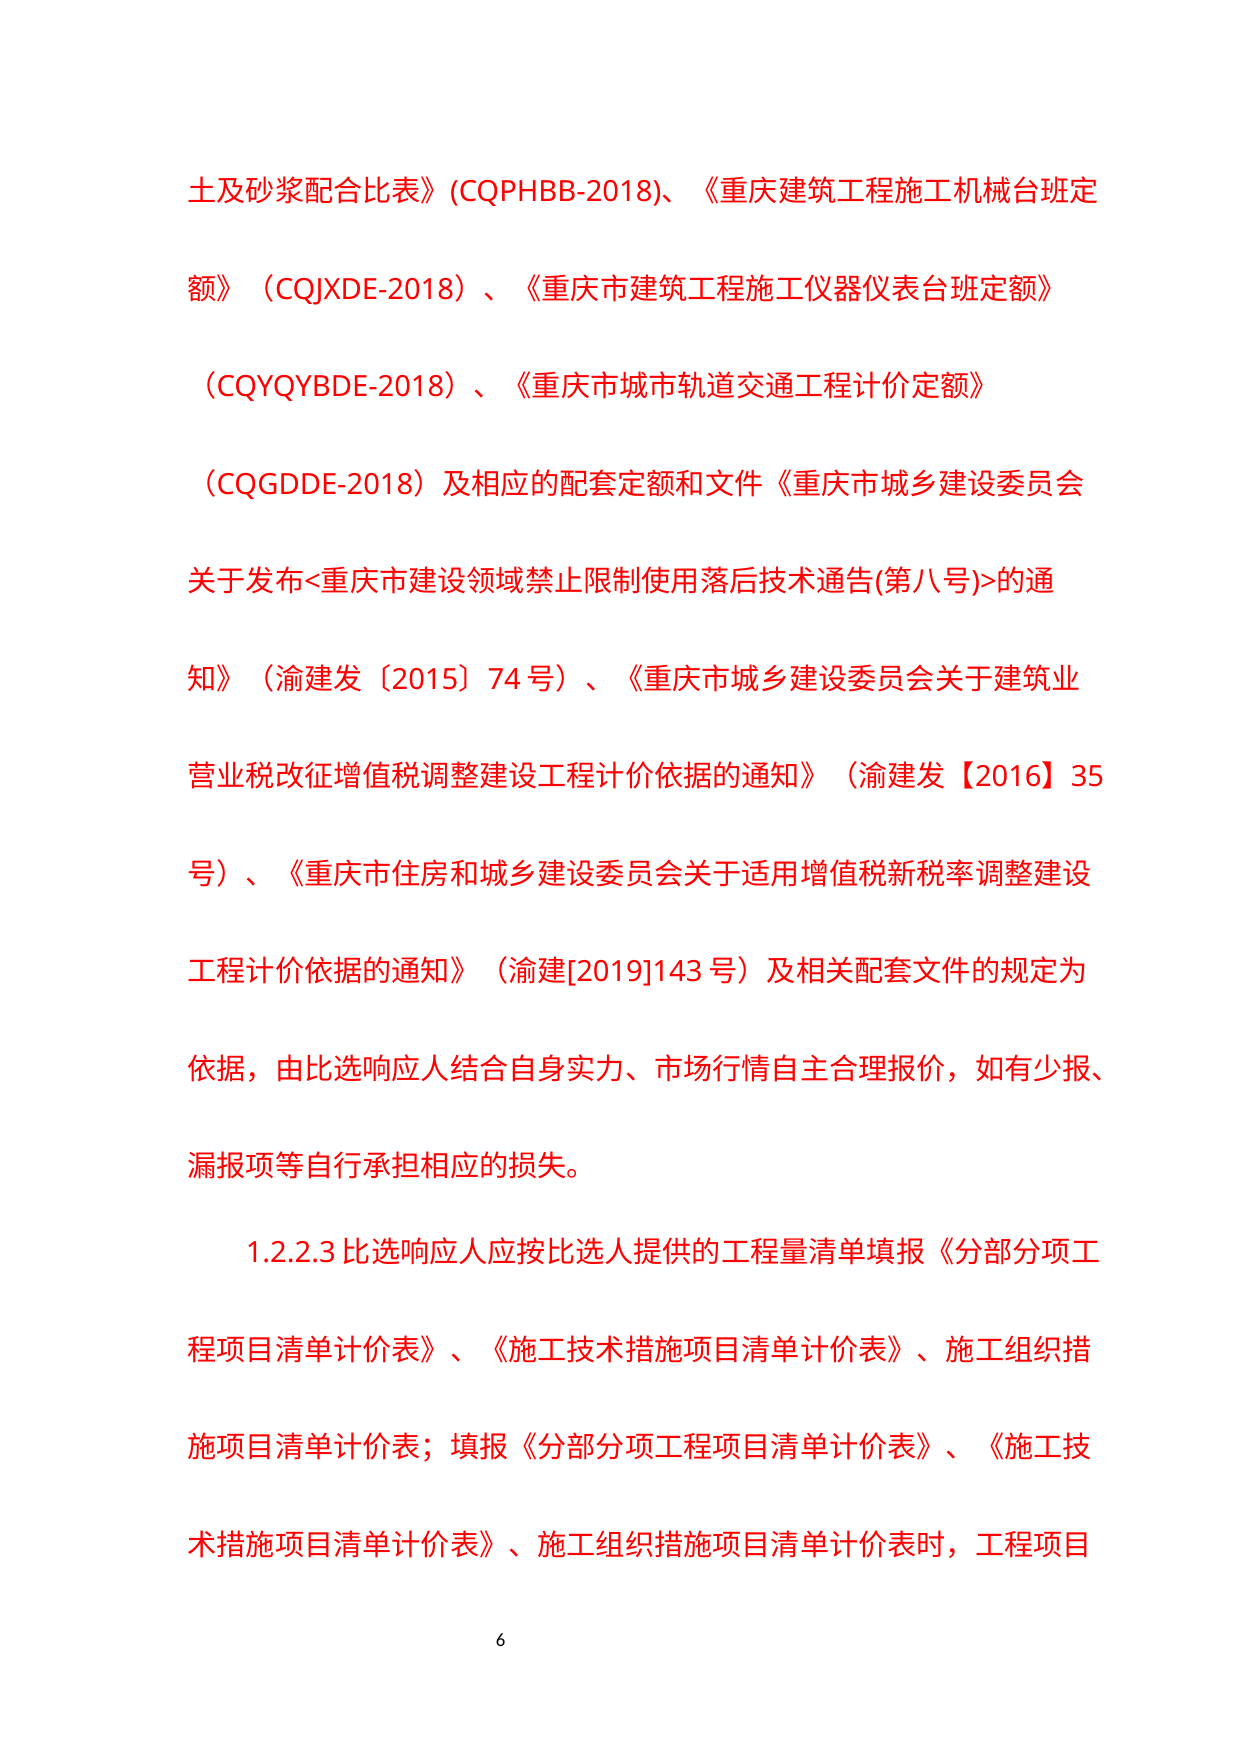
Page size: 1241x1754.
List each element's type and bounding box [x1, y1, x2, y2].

text [187, 1218, 1104, 1575]
text [187, 156, 1104, 1196]
